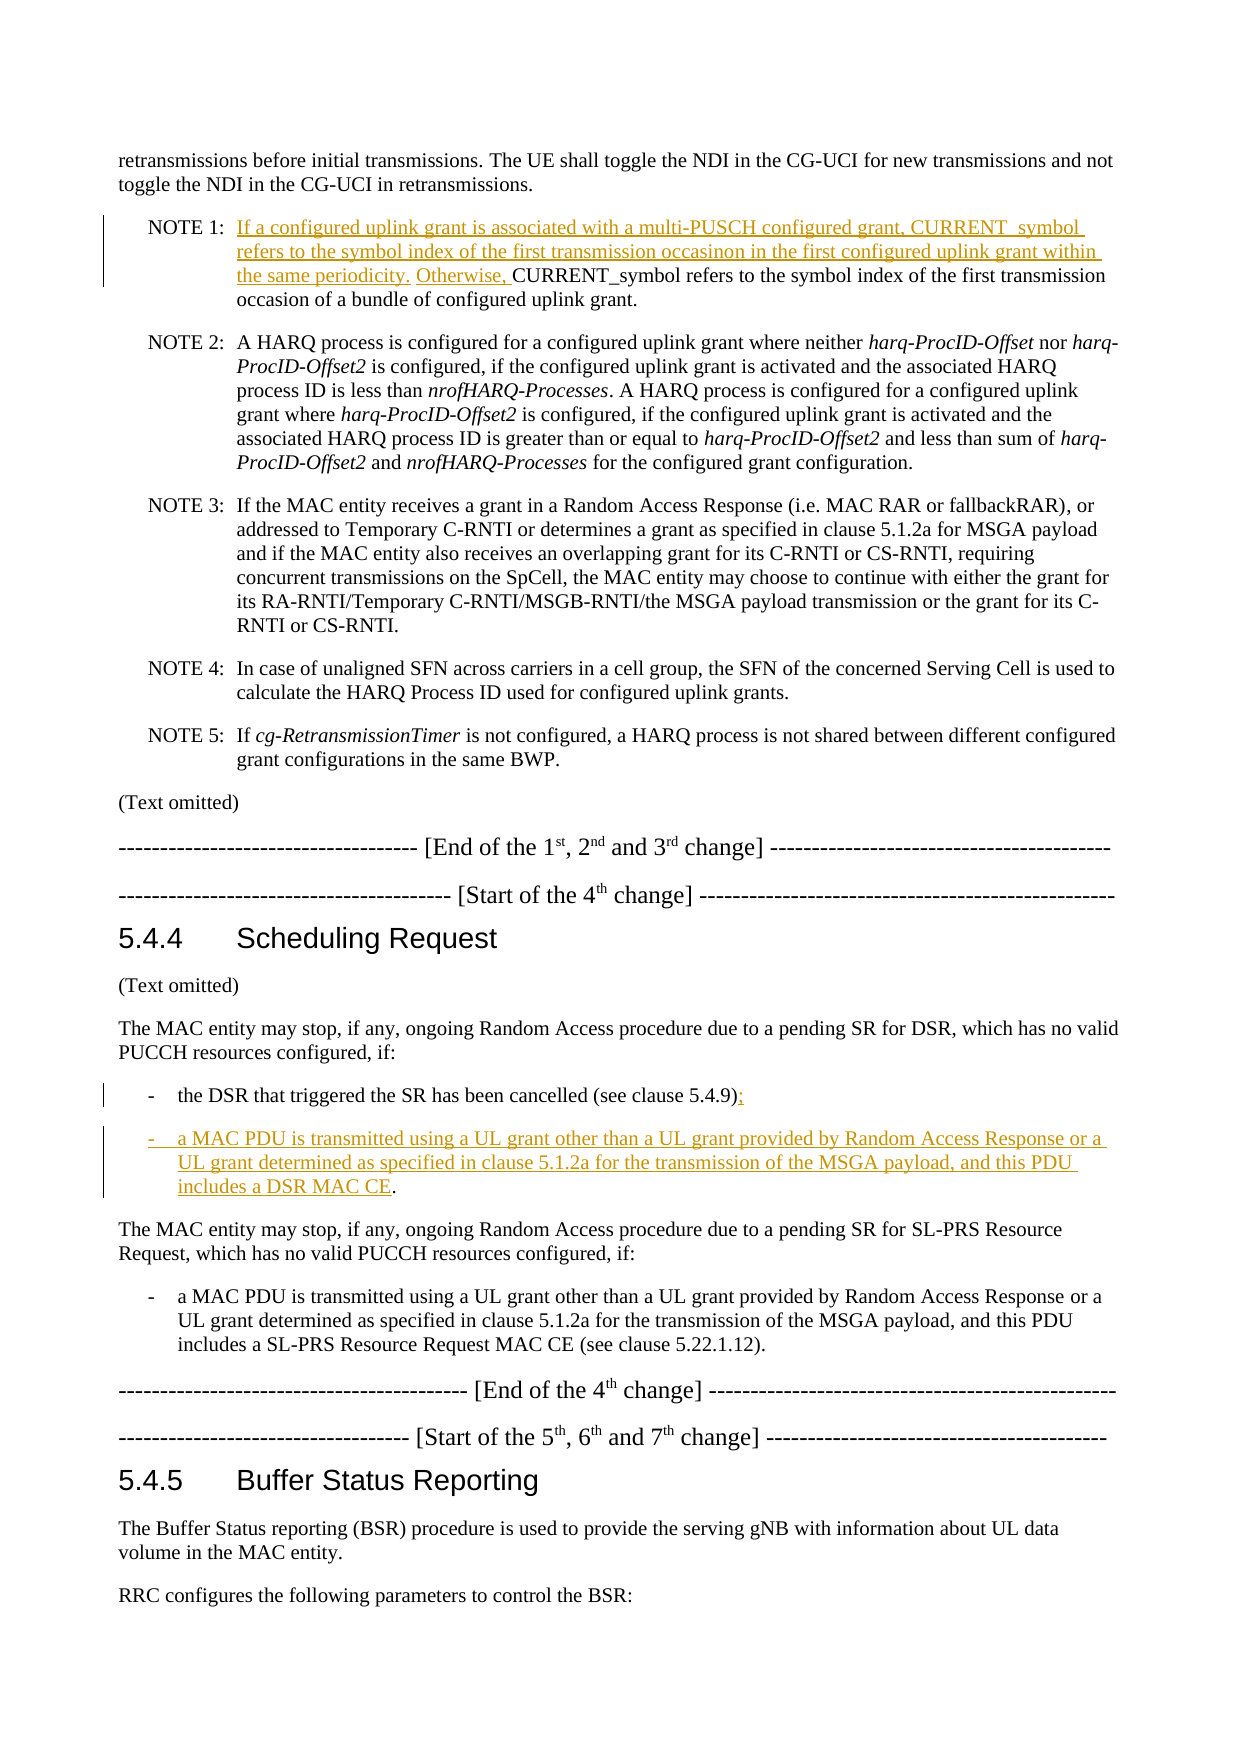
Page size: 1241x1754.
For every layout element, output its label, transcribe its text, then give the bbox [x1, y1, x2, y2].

text (Text omitted) [118, 973, 1122, 997]
text NOTE 4: In case of unaligned SFN across carriers in a cell group, the SFN of the concerned Serving Cell is used to calculate the HARQ Process ID used for configured uplink grants. [148, 656, 1122, 704]
text NOTE 2: A HARQ process is configured for a configured uplink grant where neither harq-ProcID-Offset nor harq-ProcID-Offset2 is configured, if the configured uplink grant is activated and the associated HARQ process ID is less than nrofHARQ-Processes. A HARQ process is configured for a configured uplink grant where harq-ProcID-Offset2 is configured, if the configured uplink grant is activated and the associated HARQ process ID is greater than or equal to harq-ProcID-Offset2 and less than sum of harq-ProcID-Offset2 and nrofHARQ-Processes for the configured grant configuration. [148, 329, 1122, 474]
subtitle 5.4.4 Scheduling Request [118, 921, 1122, 955]
text ------------------------------------ [End of the 1st, 2nd and 3rd change] ----------------------------------------- [118, 832, 1122, 861]
text (Text omitted) [118, 789, 1122, 814]
text RRC configures the following parameters to control the BSR: [118, 1583, 1122, 1607]
text ------------------------------------------ [End of the 4th change] ------------------------------------------------- [118, 1375, 1122, 1403]
text ----------------------------------- [Start of the 5th, 6th and 7th change] ----------------------------------------- [118, 1422, 1122, 1451]
text The Buffer Status reporting (BSR) procedure is used to provide the serving gNB with information about UL data volume in the MAC entity. [118, 1516, 1122, 1564]
text The MAC entity may stop, if any, ongoing Random Access procedure due to a pending SR for DSR, which has no valid PUCCH resources configured, if: [118, 1016, 1122, 1064]
text - a MAC PDU is transmitted using a UL grant other than a UL grant provided by Random Access Response or a UL grant determined as specified in clause 5.1.2a for the transmission of the MSGA payload, and this PDU includes a SL-PRS Resource Request MAC CE (see clause 5.22.1.12). [148, 1284, 1122, 1356]
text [118, 148, 1122, 196]
text NOTE 1: CURRENT_symbol refers to the symbol index of the first transmission occasion of a bundle of configured uplink grant. [148, 214, 1122, 311]
text - the DSR that triggered the SR has been cancelled (see clause 5.4.9) [148, 1083, 1122, 1107]
text . [148, 1126, 1122, 1198]
text NOTE 3: If the MAC entity receives a grant in a Random Access Response (i.e. MAC RAR or fallbackRAR), or addressed to Temporary C-RNTI or determines a grant as specified in clause 5.1.2a for MSGA payload and if the MAC entity also receives an overlapping grant for its C-RNTI or CS-RNTI, requiring concurrent transmissions on the SpCell, the MAC entity may choose to continue with either the grant for its RA-RNTI/Temporary C-RNTI/MSGB-RNTI/the MSGA payload transmission or the grant for its C-RNTI or CS-RNTI. [148, 493, 1122, 637]
text ---------------------------------------- [Start of the 4th change] -------------------------------------------------- [118, 880, 1122, 909]
text NOTE 5: If cg-RetransmissionTimer is not configured, a HARQ process is not shared between different configured grant configurations in the same BWP. [148, 723, 1122, 771]
text The MAC entity may stop, if any, ongoing Random Access procedure due to a pending SR for SL-PRS Resource Request, which has no valid PUCCH resources configured, if: [118, 1217, 1122, 1265]
subtitle 5.4.5 Buffer Status Reporting [118, 1463, 1122, 1497]
